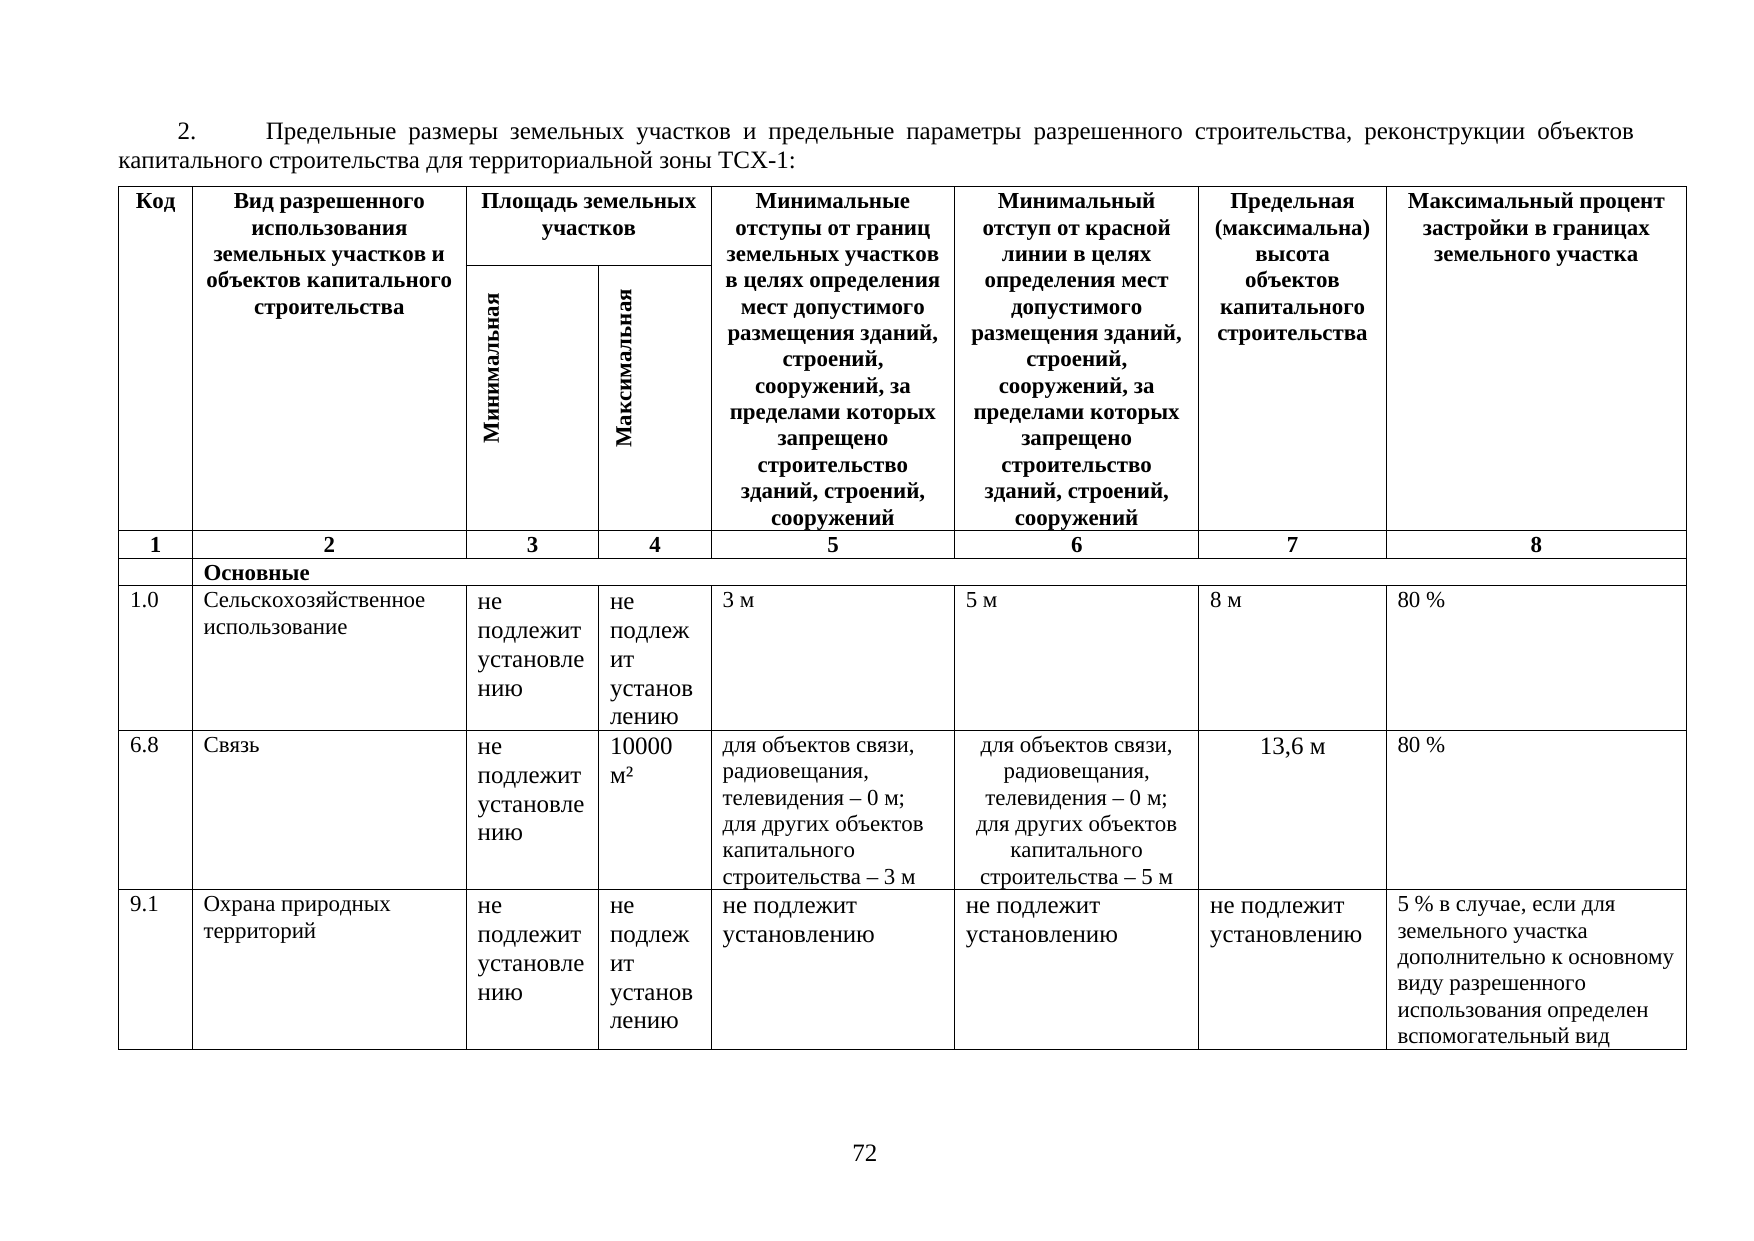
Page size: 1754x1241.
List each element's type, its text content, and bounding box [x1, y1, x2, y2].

table_cell не подлежит установлению [599, 586, 711, 730]
table_cell для объектов связи, радиовещания, телевидения – 0 м; для других объектов капитального строительства – 3 м [712, 731, 954, 889]
table_cell 9.1 [119, 890, 192, 1048]
table_cell 5 м [955, 586, 1198, 730]
table_cell 8 [1387, 531, 1686, 558]
table_header Вид разрешенного использования земельных участков и объектов капитального строительства [193, 187, 466, 530]
table_cell 10000 м² [599, 731, 711, 889]
table_cell 6 [955, 531, 1198, 558]
table_cell Минимальная [467, 266, 598, 530]
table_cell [712, 890, 954, 1048]
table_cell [193, 890, 466, 1048]
table_header Предельная (максимальна) высота объектов капитального строительства [1199, 187, 1386, 530]
table_header Площадь земельных участков [467, 187, 711, 265]
table_header Код [119, 187, 192, 530]
table_cell 1 [119, 531, 192, 558]
table_cell 80 % [1387, 731, 1686, 889]
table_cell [1387, 890, 1686, 1048]
table_cell 1.0 [119, 586, 192, 730]
table_cell 3 м [712, 586, 954, 730]
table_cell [1199, 890, 1386, 1048]
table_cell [955, 890, 1198, 1048]
table_cell 8 м [1199, 586, 1386, 730]
table_header Максимальный процент застройки в границах земельного участка [1387, 187, 1686, 530]
list Предельные размеры земельных участков и предельные параметры разрешенного строительства, реконструкции объектов капитального строительства для территориальной зоны ТСХ-1: [118, 116, 1636, 174]
table_header Минимальные отступы от границ земельных участков в целях определения мест допустимого размещения зданий, строений, сооружений, за пределами которых запрещено строительство зданий, строений, сооружений [712, 187, 954, 530]
table_cell 2 [193, 531, 466, 558]
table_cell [599, 890, 711, 1048]
table_cell не подлежит установлению [467, 731, 598, 889]
table_cell Основные [193, 559, 1686, 585]
table_cell 4 [599, 531, 711, 558]
table_cell для объектов связи, радиовещания, телевидения – 0 м; для других объектов капитального строительства – 5 м [955, 731, 1198, 889]
table_cell 6.8 [119, 731, 192, 889]
table_cell Максимальная [599, 266, 711, 530]
table_cell Сельскохозяйственное использование [193, 586, 466, 730]
table_cell не подлежит установлению [467, 586, 598, 730]
table_cell 3 [467, 531, 598, 558]
table_cell 80 % [1387, 586, 1686, 730]
table_cell 7 [1199, 531, 1386, 558]
table_header Минимальный отступ от красной линии в целях определения мест допустимого размещения зданий, строений, сооружений, за пределами которых запрещено строительство зданий, строений, сооружений [955, 187, 1198, 530]
table_cell [119, 559, 192, 585]
table_cell 5 [712, 531, 954, 558]
table_cell Связь [193, 731, 466, 889]
table_cell 13,6 м [1199, 731, 1386, 889]
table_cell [467, 890, 598, 1048]
